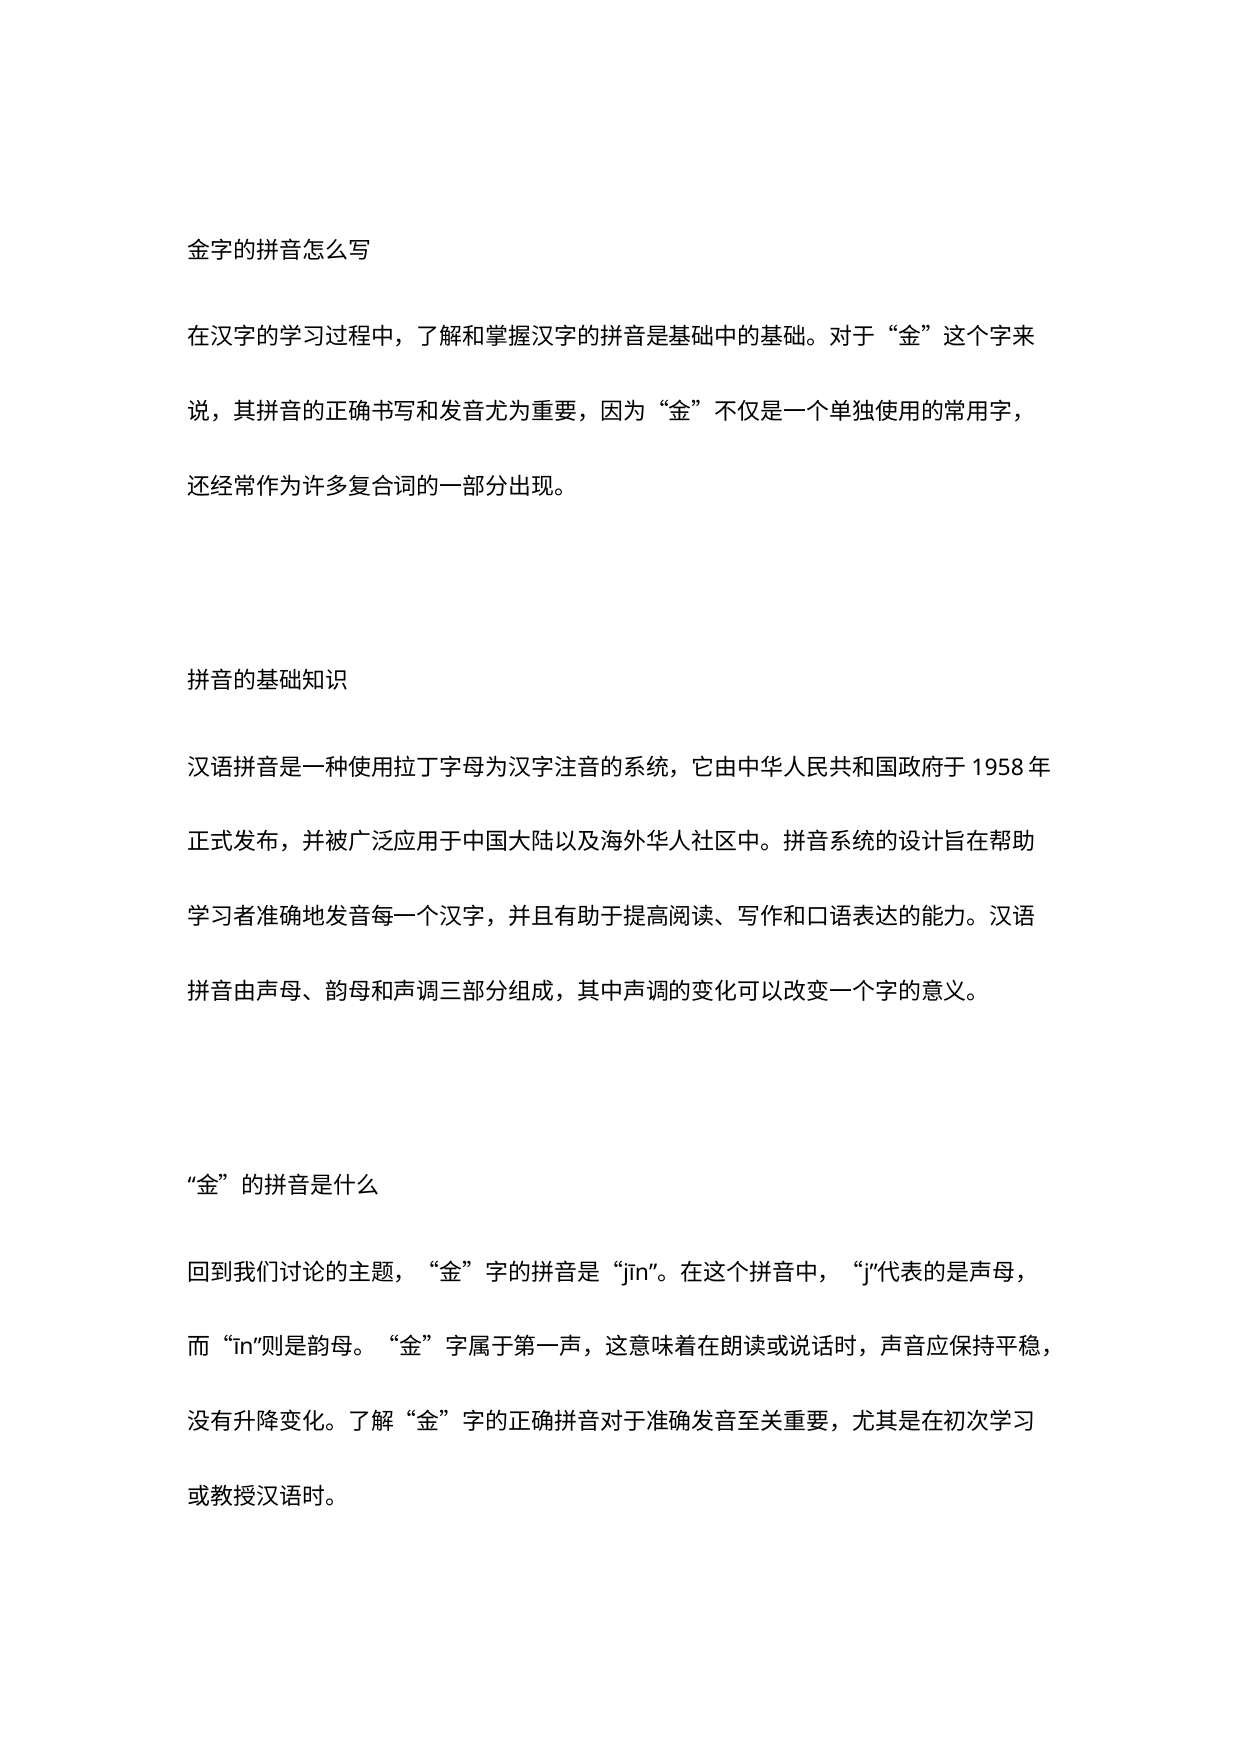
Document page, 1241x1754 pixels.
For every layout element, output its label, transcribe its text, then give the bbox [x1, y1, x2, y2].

text 金字的拼音怎么写 [187, 216, 1053, 281]
text 在汉字的学习过程中，了解和掌握汉字的拼音是基础中的基础。对于“金”这个字来说，其拼音的正确书写和发音尤为重要，因为“金”不仅是一个单独使用的常用字，还经常作为许多复合词的一部分出现。 [187, 302, 1053, 517]
text 回到我们讨论的主题，“金”字的拼音是“jīn”。在这个拼音中，“j”代表的是声母，而“īn”则是韵母。“金”字属于第一声，这意味着在朗读或说话时，声音应保持平稳，没有升降变化。了解“金”字的正确拼音对于准确发音至关重要，尤其是在初次学习或教授汉语时。 [187, 1238, 1053, 1527]
text “金”的拼音是什么 [187, 1151, 1053, 1216]
text 拼音的基础知识 [187, 646, 1053, 711]
text 汉语拼音是一种使用拉丁字母为汉字注音的系统，它由中华人民共和国政府于1958年正式发布，并被广泛应用于中国大陆以及海外华人社区中。拼音系统的设计旨在帮助学习者准确地发音每一个汉字，并且有助于提高阅读、写作和口语表达的能力。汉语拼音由声母、韵母和声调三部分组成，其中声调的变化可以改变一个字的意义。 [187, 733, 1053, 1022]
